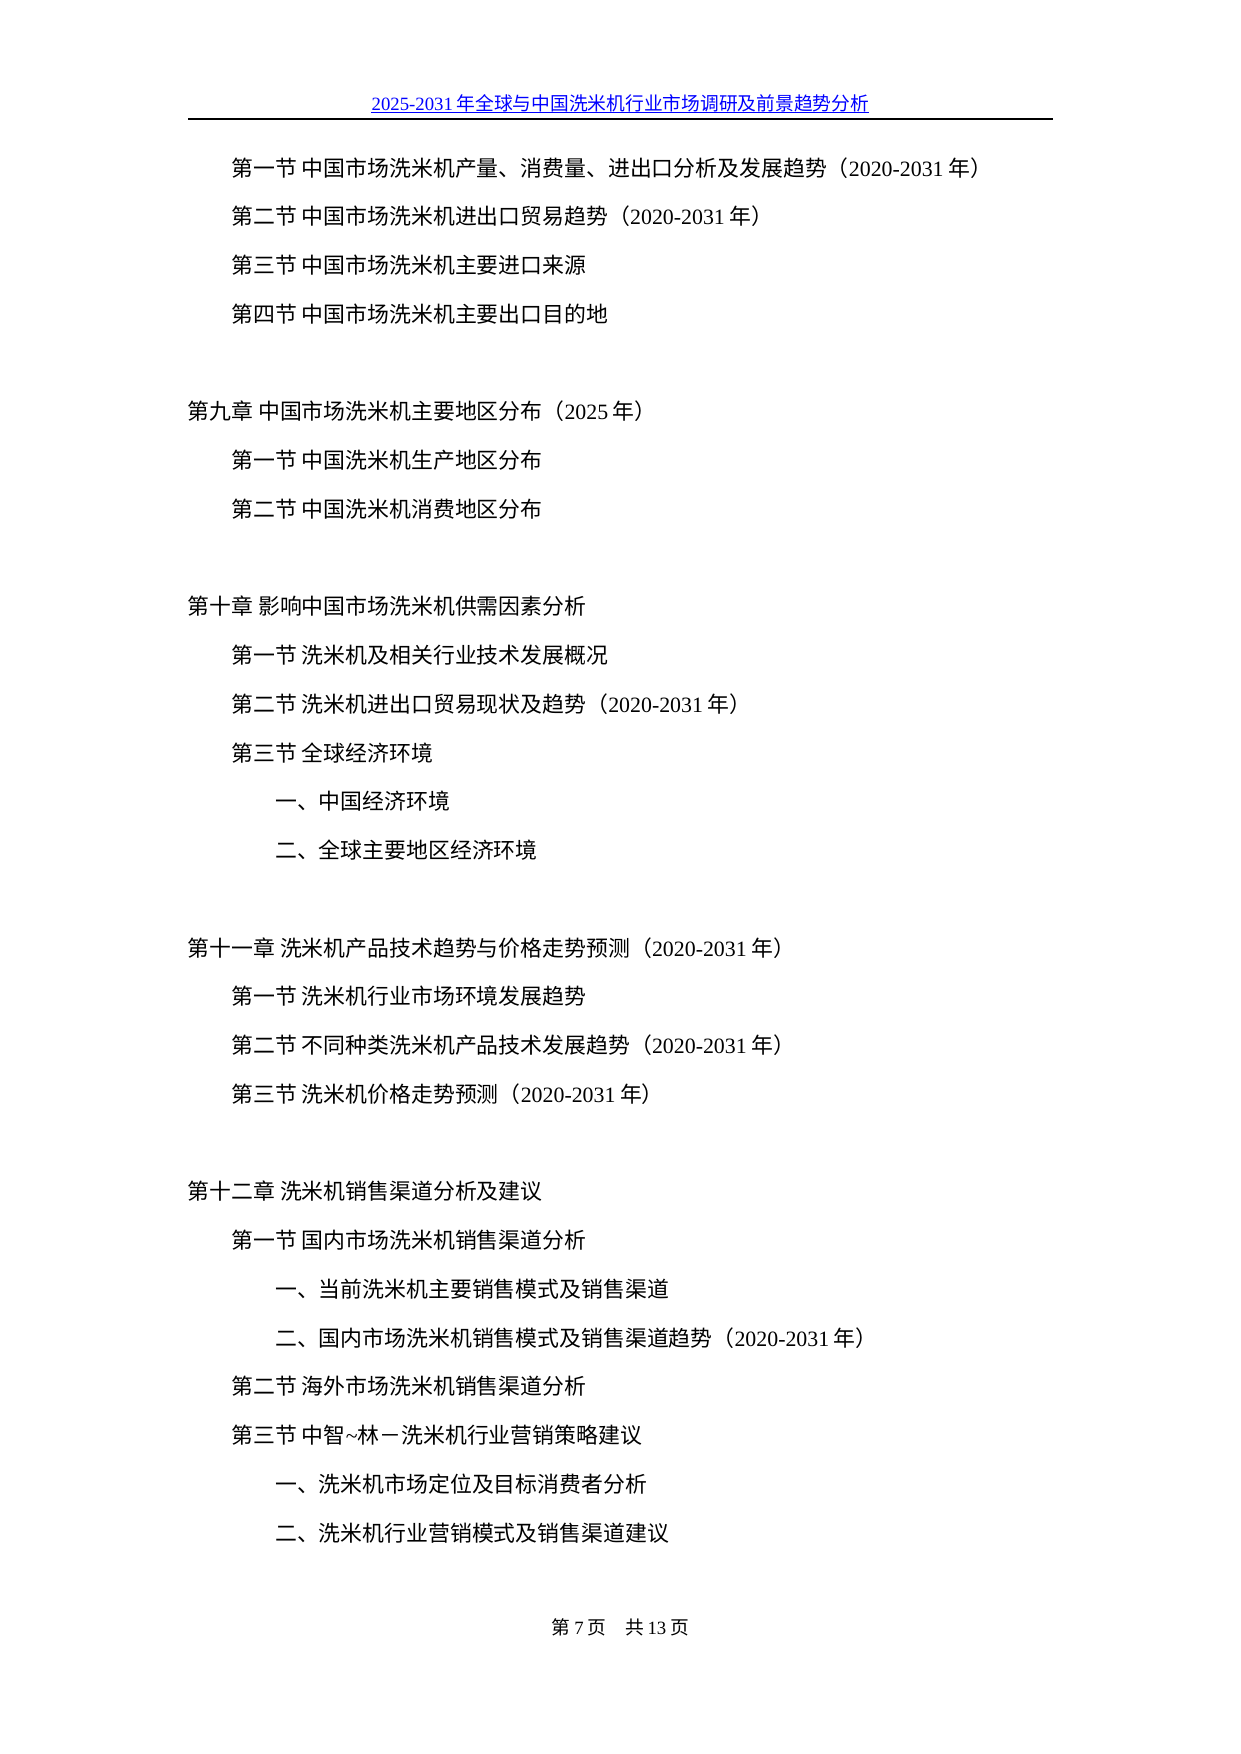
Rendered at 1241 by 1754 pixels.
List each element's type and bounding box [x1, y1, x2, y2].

text [187, 150, 1053, 1548]
